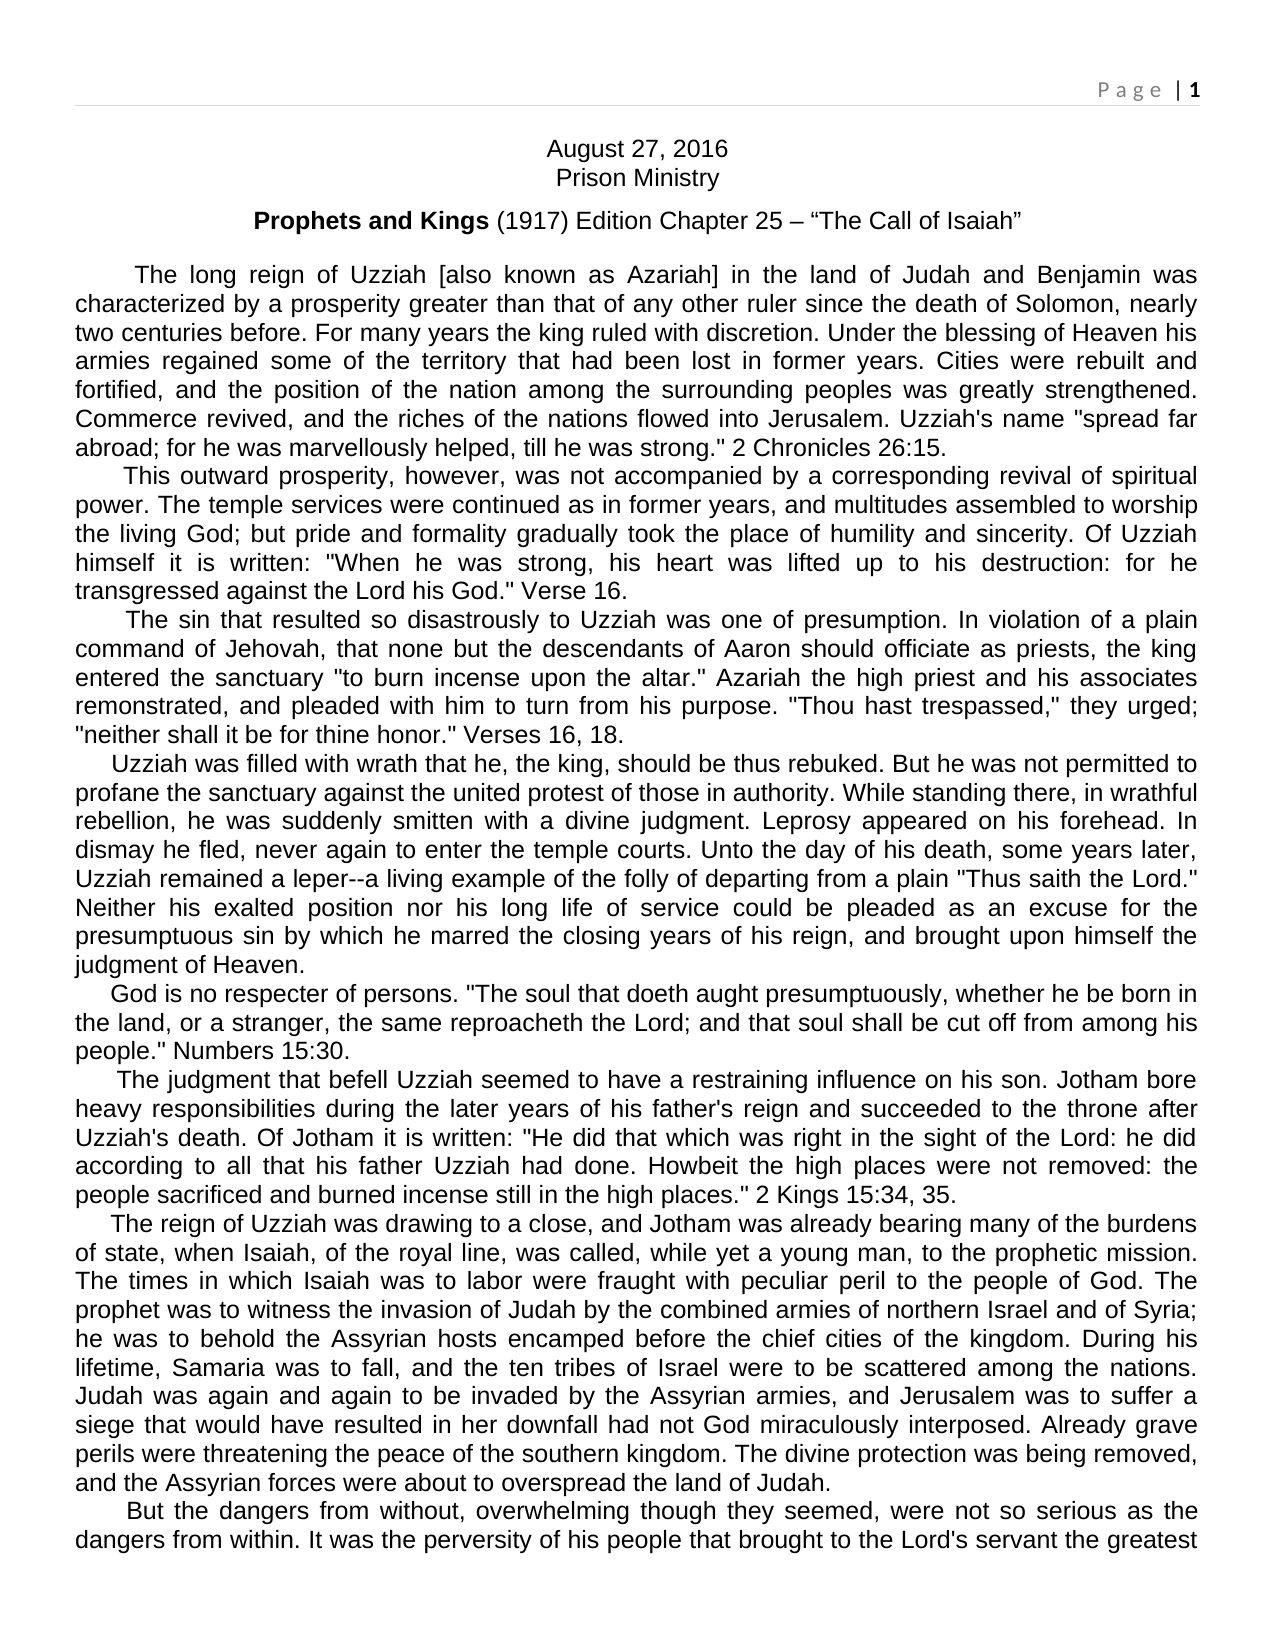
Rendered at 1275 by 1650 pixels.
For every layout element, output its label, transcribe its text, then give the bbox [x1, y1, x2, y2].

text August 27, 2016 [75, 134, 1200, 163]
text This outward prosperity, however, was not accompanied by a corresponding revival of spiritual power. The temple services were continued as in former years, and multitudes assembled to worship the living God; but pride and formality gradually took the place of humility and sincerity. Of Uzziah himself it is written: "When he was strong, his heart was lifted up to his destruction: for he transgressed against the Lord his God." Verse 16. [75, 461, 1200, 605]
text God is no respecter of persons. "The soul that doeth aught presumptuously, whether he be born in the land, or a stranger, the same reproacheth the Lord; and that soul shall be cut off from among his people." Numbers 15:30. [75, 979, 1200, 1065]
text Prison Ministry [75, 163, 1200, 192]
text The sin that resulted so disastrously to Uzziah was one of presumption. In violation of a plain command of Jehovah, that none but the descendants of Aaron should officiate as priests, the king entered the sanctuary "to burn incense upon the altar." Azariah the high priest and his associates remonstrated, and pleaded with him to turn from his purpose. "Thou hast trespassed," they urged; "neither shall it be for thine honor." Verses 16, 18. [75, 605, 1200, 749]
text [75, 1496, 1200, 1554]
text The reign of Uzziah was drawing to a close, and Jotham was already bearing many of the burdens of state, when Isaiah, of the royal line, was called, while yet a young man, to the prophetic mission. The times in which Isaiah was to labor were fraught with peculiar peril to the people of God. The prophet was to witness the invasion of Judah by the combined armies of northern Israel and of Syria; he was to behold the Assyrian hosts encamped before the chief cities of the kingdom. During his lifetime, Samaria was to fall, and the ten tribes of Israel were to be scattered among the nations. Judah was again and again to be invaded by the Assyrian armies, and Jerusalem was to suffer a siege that would have resulted in her downfall had not God miraculously interposed. Already grave perils were threatening the peace of the southern kingdom. The divine protection was being removed, and the Assyrian forces were about to overspread the land of Judah. [75, 1209, 1200, 1496]
text The judgment that befell Uzziah seemed to have a restraining influence on his son. Jotham bore heavy responsibilities during the later years of his father's reign and succeeded to the throne after Uzziah's death. Of Jotham it is written: "He did that which was right in the sight of the Lord: he did according to all that his father Uzziah had done. Howbeit the high places were not removed: the people sacrificed and burned incense still in the high places." 2 Kings 15:34, 35. [75, 1065, 1200, 1209]
text The long reign of Uzziah [also known as Azariah] in the land of Judah and Benjamin was characterized by a prosperity greater than that of any other ruler since the death of Solomon, nearly two centuries before. For many years the king ruled with discretion. Under the blessing of Heaven his armies regained some of the territory that had been lost in former years. Cities were rebuilt and fortified, and the position of the nation among the surrounding peoples was greatly strengthened. Commerce revived, and the riches of the nations flowed into Jerusalem. Uzziah's name "spread far abroad; for he was marvellously helped, till he was strong." 2 Chronicles 26:15. [75, 260, 1200, 461]
text Prophets and Kings (1917) Edition Chapter 25 – “The Call of Isaiah” [75, 206, 1200, 235]
text Uzziah was filled with wrath that he, the king, should be thus rebuked. But he was not permitted to profane the sanctuary against the united protest of those in authority. While standing there, in wrathful rebellion, he was suddenly smitten with a divine judgment. Leprosy appeared on his forehead. In dismay he fled, never again to enter the temple courts. Unto the day of his death, some years later, Uzziah remained a leper--a living example of the folly of departing from a plain "Thus saith the Lord." Neither his exalted position nor his long life of service could be pleaded as an excuse for the presumptuous sin by which he marred the closing years of his reign, and brought upon himself the judgment of Heaven. [75, 749, 1200, 979]
